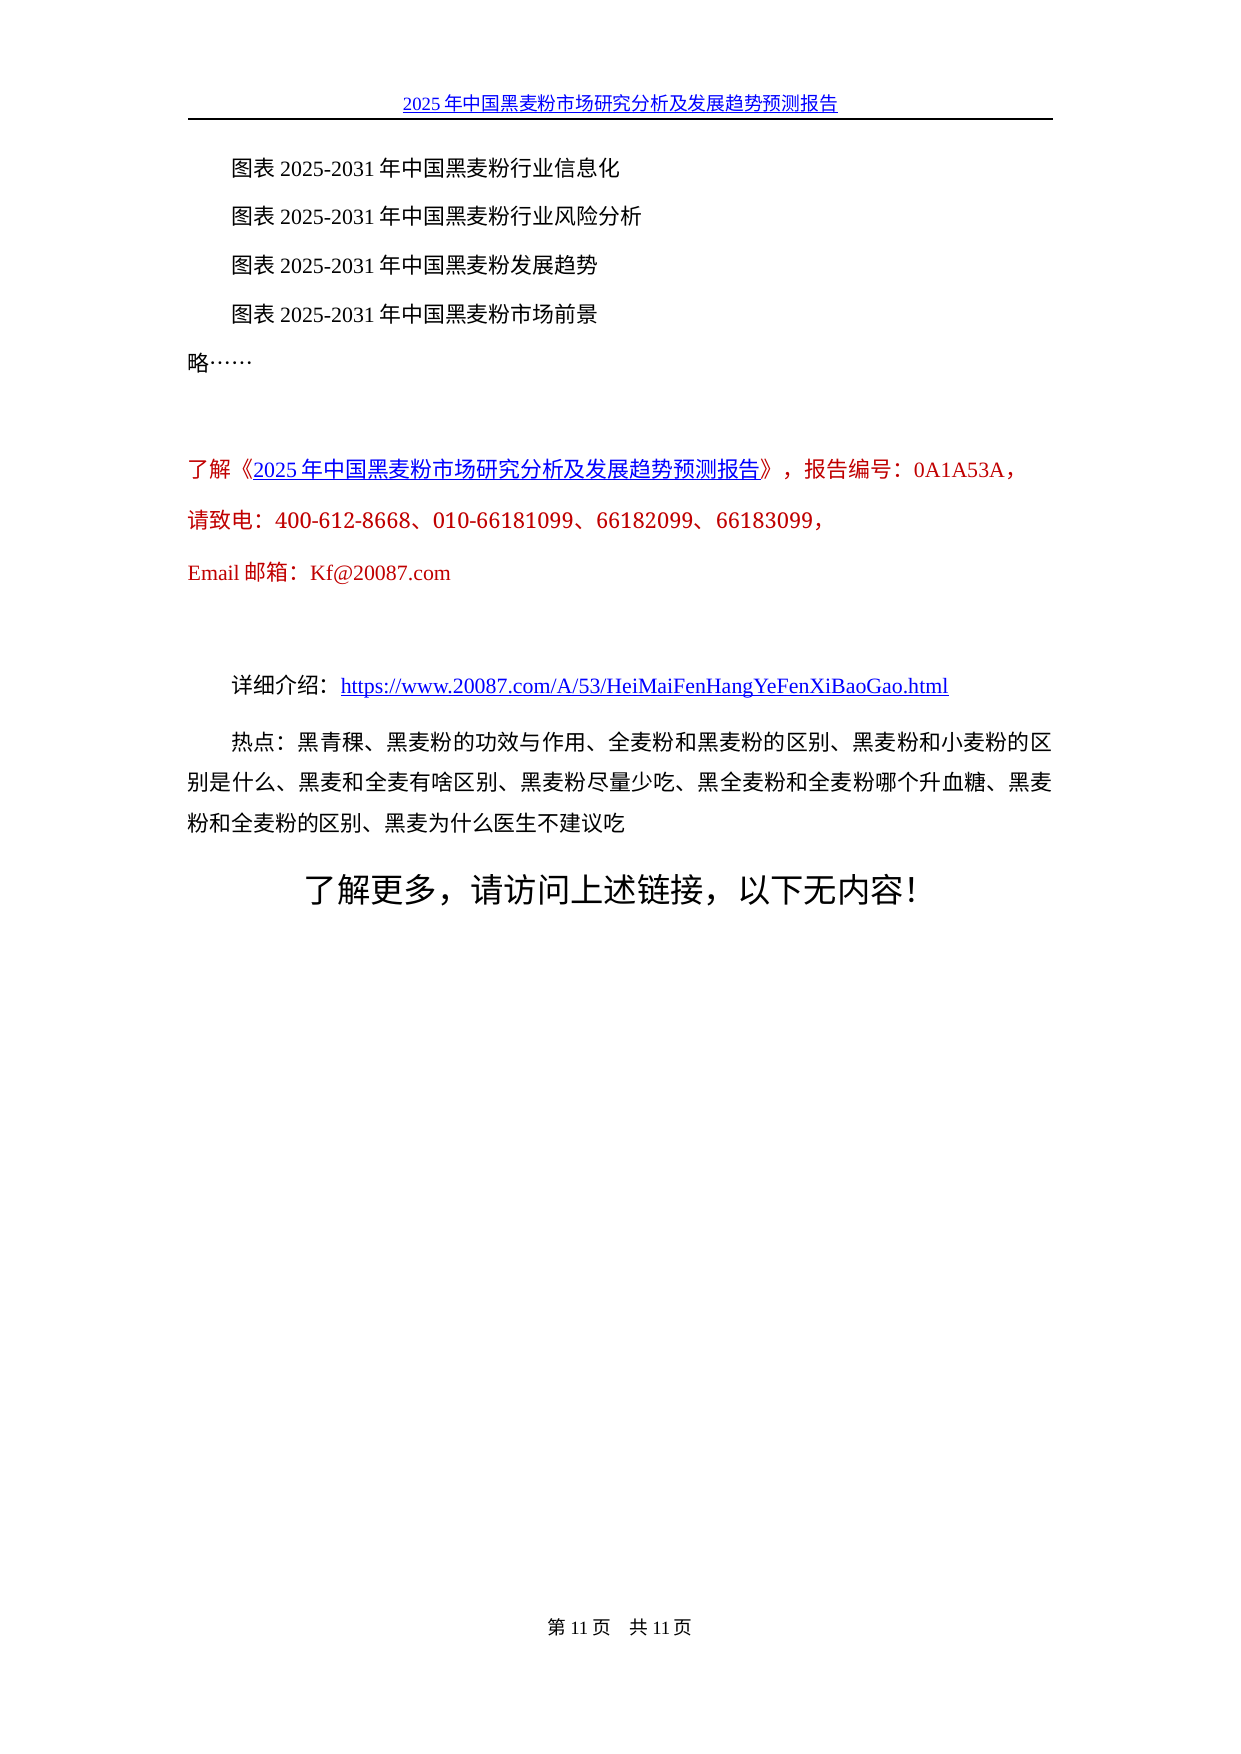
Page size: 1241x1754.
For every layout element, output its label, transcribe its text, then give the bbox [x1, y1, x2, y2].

text 了解《2025年中国黑麦粉市场研究分析及发展趋势预测报告》，报告编号：0A1A53A， [187, 452, 1053, 484]
text Email邮箱：Kf@20087.com [187, 555, 1053, 587]
text 请致电：400-612-8668、010-66181099、66182099、66183099， [187, 503, 1053, 536]
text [187, 150, 1053, 378]
title 了解更多，请访问上述链接，以下无内容！ [187, 856, 1053, 921]
text 详细介绍：https://www.20087.com/A/53/HeiMaiFenHangYeFenXiBaoGao.html [187, 668, 1053, 700]
text 热点：黑青稞、黑麦粉的功效与作用、全麦粉和黑麦粉的区别、黑麦粉和小麦粉的区别是什么、黑麦和全麦有啥区别、黑麦粉尽量少吃、黑全麦粉和全麦粉哪个升血糖、黑麦粉和全麦粉的区别、黑麦为什么医生不建议吃 [187, 724, 1053, 838]
